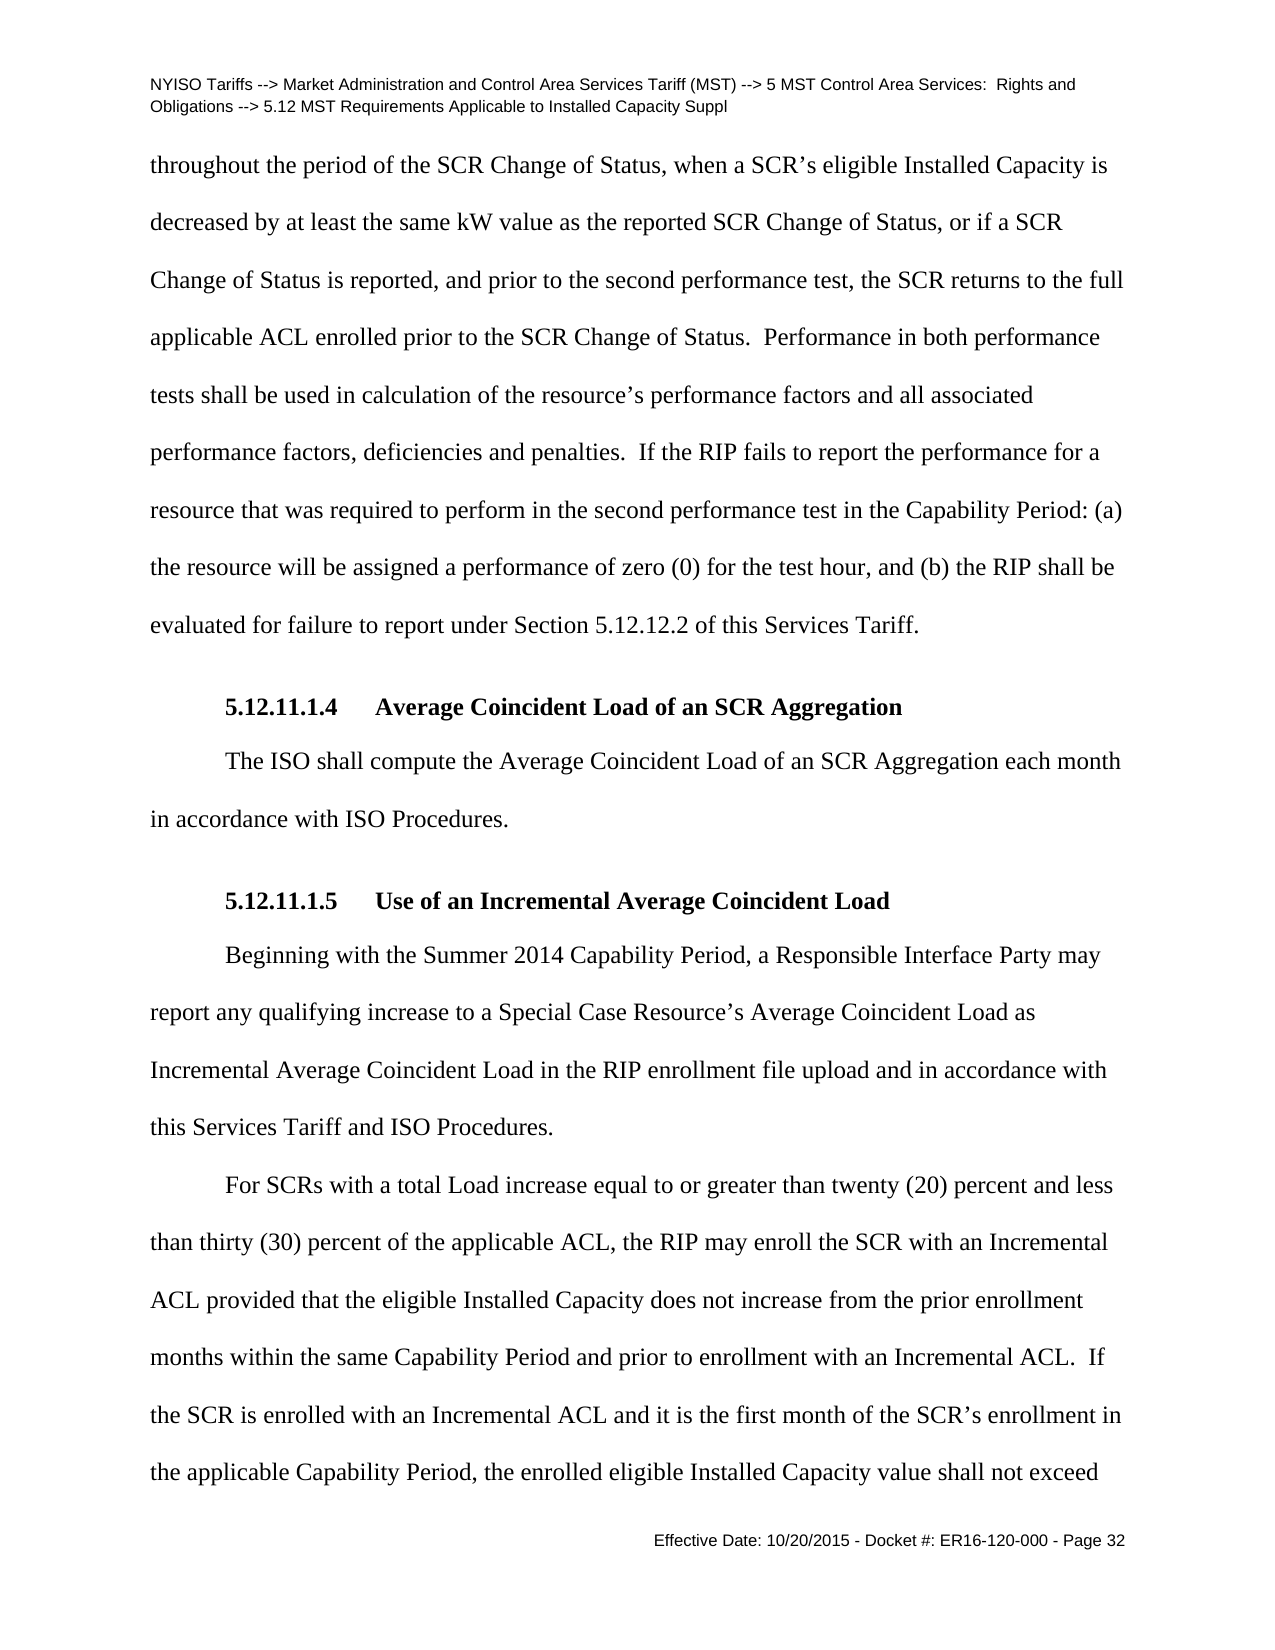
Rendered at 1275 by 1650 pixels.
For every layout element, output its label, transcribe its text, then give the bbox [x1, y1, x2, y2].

text The ISO shall compute the Average Coincident Load of an SCR Aggregation each month in accordance with ISO Procedures. [150, 746, 1125, 832]
text Beginning with the Summer 2014 Capability Period, a Responsible Interface Party may report any qualifying increase to a Special Case Resource’s Average Coincident Load as Incremental Average Coincident Load in the RIP enrollment file upload and in accordance with this Services Tariff and ISO Procedures. [150, 940, 1125, 1141]
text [150, 150, 1125, 639]
subtitle 5.12.11.1.5 Use of an Incremental Average Coincident Load [225, 886, 1125, 915]
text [150, 1170, 1125, 1486]
subtitle 5.12.11.1.4 Average Coincident Load of an SCR Aggregation [225, 692, 1125, 721]
